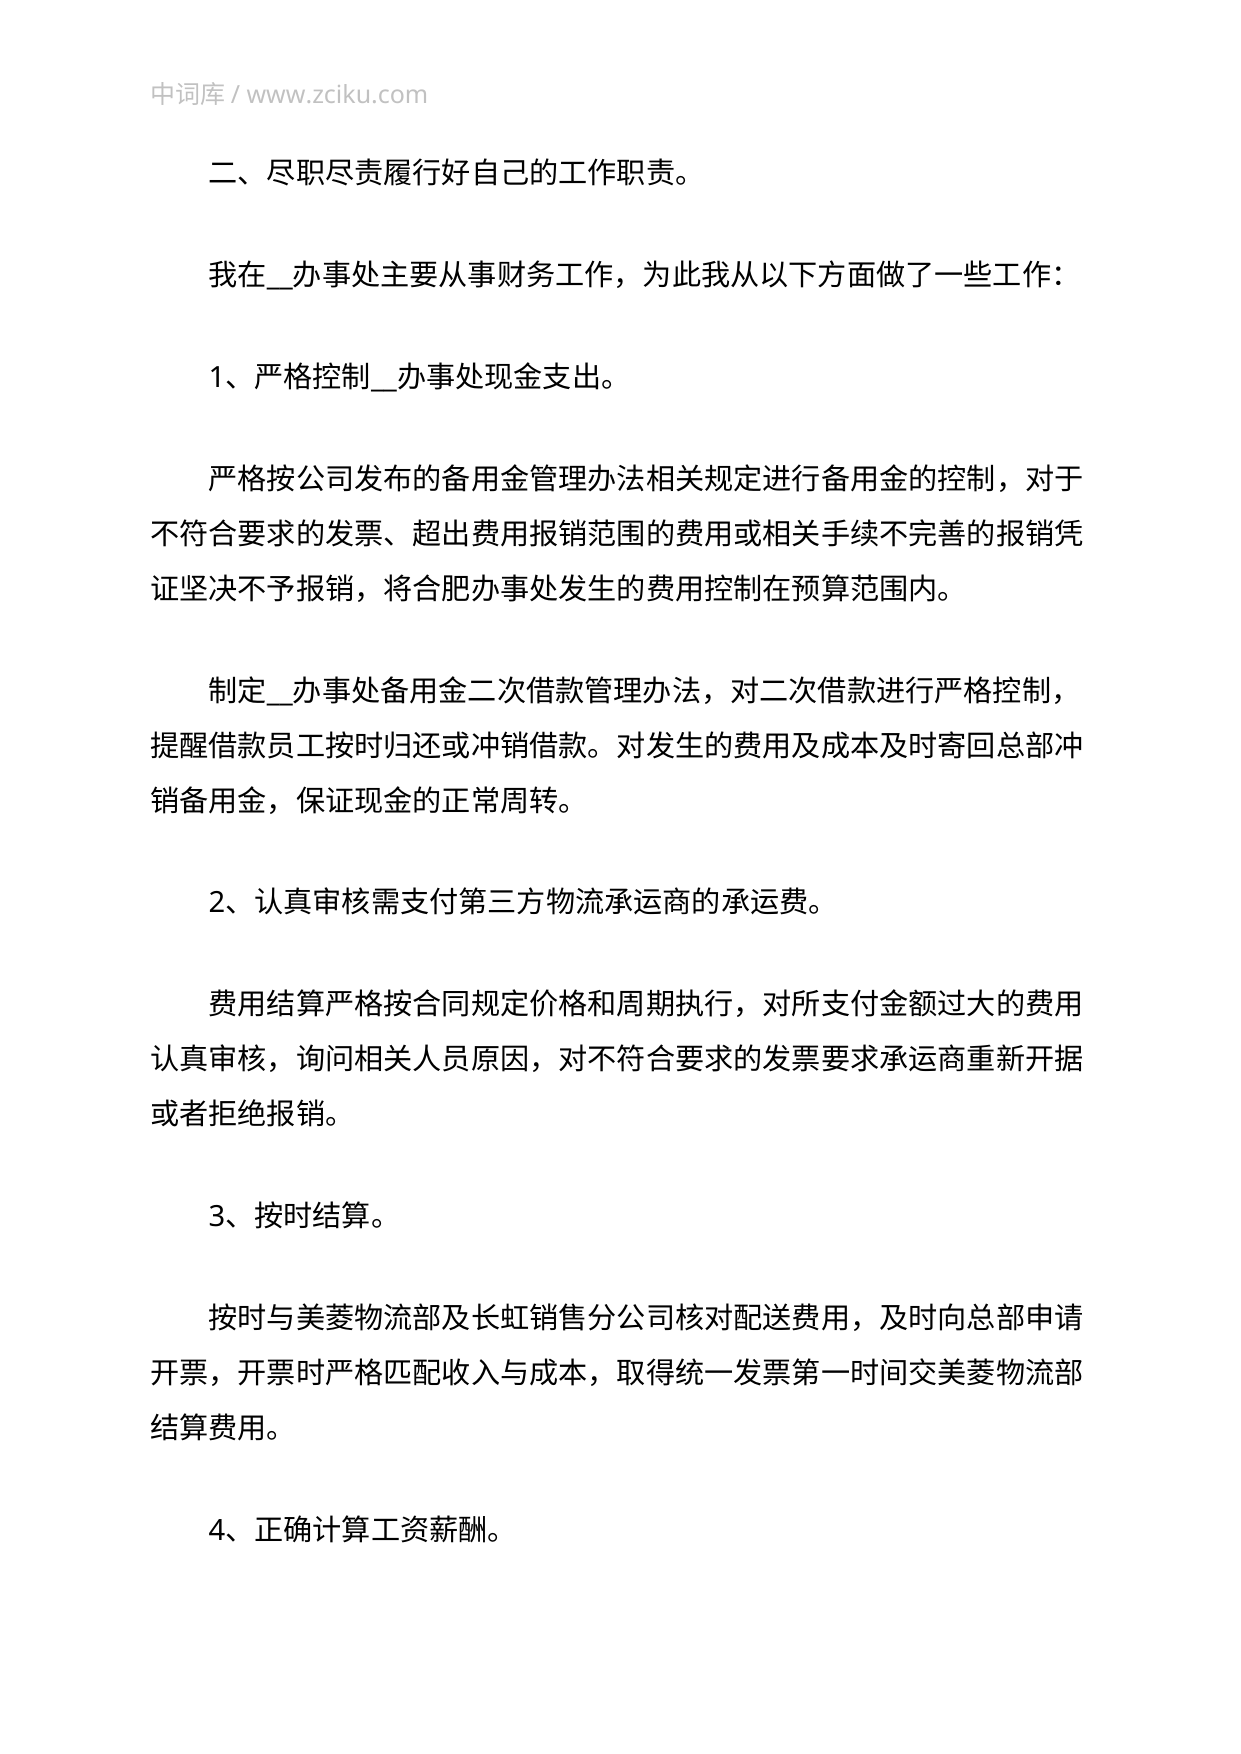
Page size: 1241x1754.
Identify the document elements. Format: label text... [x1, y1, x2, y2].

text 制定__办事处备用金二次借款管理办法，对二次借款进行严格控制，提醒借款员工按时归还或冲销借款。对发生的费用及成本及时寄回总部冲销备用金，保证现金的正常周转。 [150, 667, 1090, 819]
text 严格按公司发布的备用金管理办法相关规定进行备用金的控制，对于不符合要求的发票、超出费用报销范围的费用或相关手续不完善的报销凭证坚决不予报销，将合肥办事处发生的费用控制在预算范围内。 [150, 456, 1090, 608]
text 3、按时结算。 [150, 1192, 1090, 1235]
text 二、尽职尽责履行好自己的工作职责。 [150, 150, 1090, 192]
text 2、认真审核需支付第三方物流承运商的承运费。 [150, 879, 1090, 921]
text 4、正确计算工资薪酬。 [150, 1506, 1090, 1548]
text 我在__办事处主要从事财务工作，为此我从以下方面做了一些工作： [150, 252, 1090, 294]
text 按时与美菱物流部及长虹销售分公司核对配送费用，及时向总部申请开票，开票时严格匹配收入与成本，取得统一发票第一时间交美菱物流部结算费用。 [150, 1294, 1090, 1447]
text 费用结算严格按合同规定价格和周期执行，对所支付金额过大的费用认真审核，询问相关人员原因，对不符合要求的发票要求承运商重新开据或者拒绝报销。 [150, 981, 1090, 1133]
text 1、严格控制__办事处现金支出。 [150, 354, 1090, 396]
